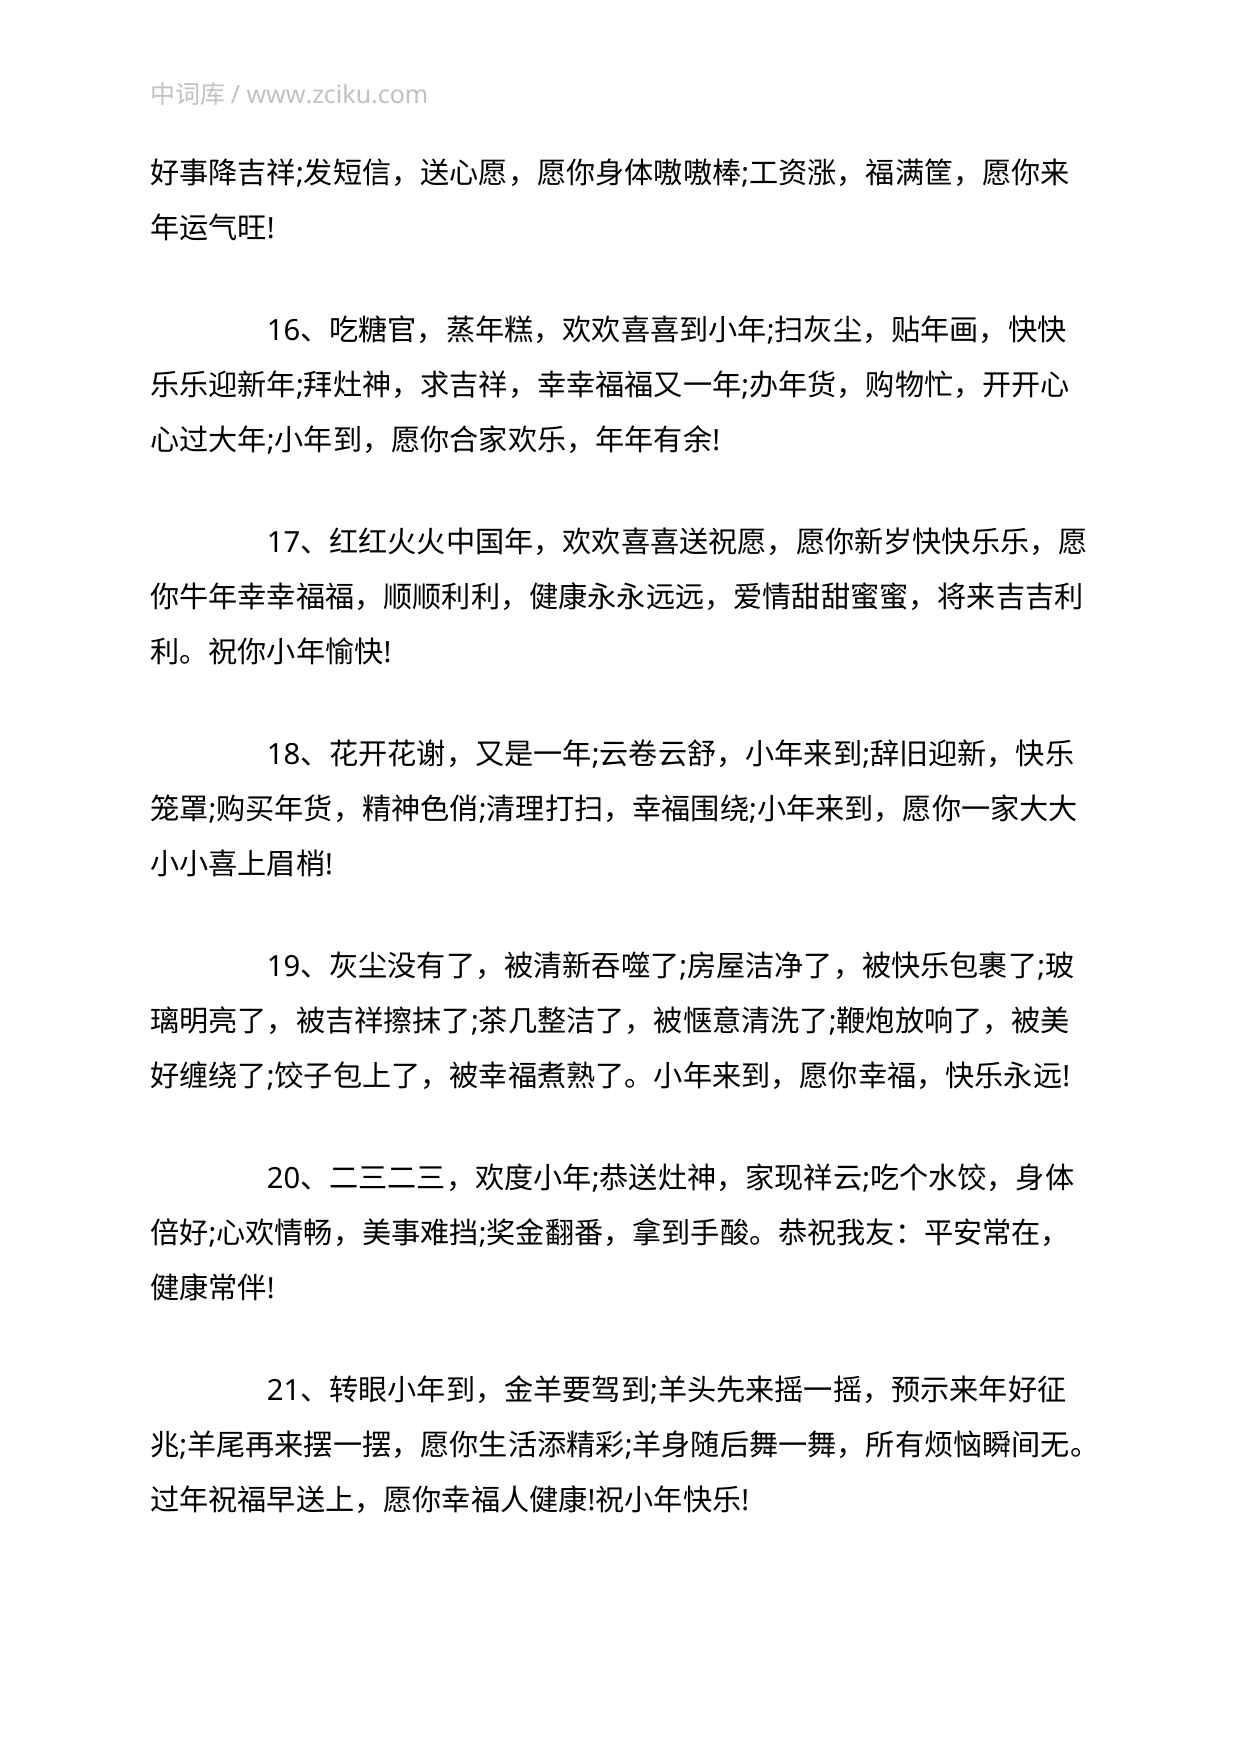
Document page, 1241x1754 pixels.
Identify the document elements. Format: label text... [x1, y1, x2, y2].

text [150, 150, 1090, 247]
text 21、转眼小年到，金羊要驾到;羊头先来摇一摇，预示来年好征兆;羊尾再来摆一摆，愿你生活添精彩;羊身随后舞一舞，所有烦恼瞬间无。过年祝福早送上，愿你幸福人健康!祝小年快乐! [150, 1367, 1090, 1519]
text 19、灰尘没有了，被清新吞噬了;房屋洁净了，被快乐包裹了;玻璃明亮了，被吉祥擦抹了;茶几整洁了，被惬意清洗了;鞭炮放响了，被美好缠绕了;饺子包上了，被幸福煮熟了。小年来到，愿你幸福，快乐永远! [150, 943, 1090, 1095]
text 20、二三二三，欢度小年;恭送灶神，家现祥云;吃个水饺，身体倍好;心欢情畅，美事难挡;奖金翻番，拿到手酸。恭祝我友：平安常在，健康常伴! [150, 1155, 1090, 1307]
text 16、吃糖官，蒸年糕，欢欢喜喜到小年;扫灰尘，贴年画，快快乐乐迎新年;拜灶神，求吉祥，幸幸福福又一年;办年货，购物忙，开开心心过大年;小年到，愿你合家欢乐，年年有余! [150, 307, 1090, 459]
text 18、花开花谢，又是一年;云卷云舒，小年来到;辞旧迎新，快乐笼罩;购买年货，精神色俏;清理打扫，幸福围绕;小年来到，愿你一家大大小小喜上眉梢! [150, 731, 1090, 883]
text 17、红红火火中国年，欢欢喜喜送祝愿，愿你新岁快快乐乐，愿你牛年幸幸福福，顺顺利利，健康永永远远，爱情甜甜蜜蜜，将来吉吉利利。祝你小年愉快! [150, 519, 1090, 671]
